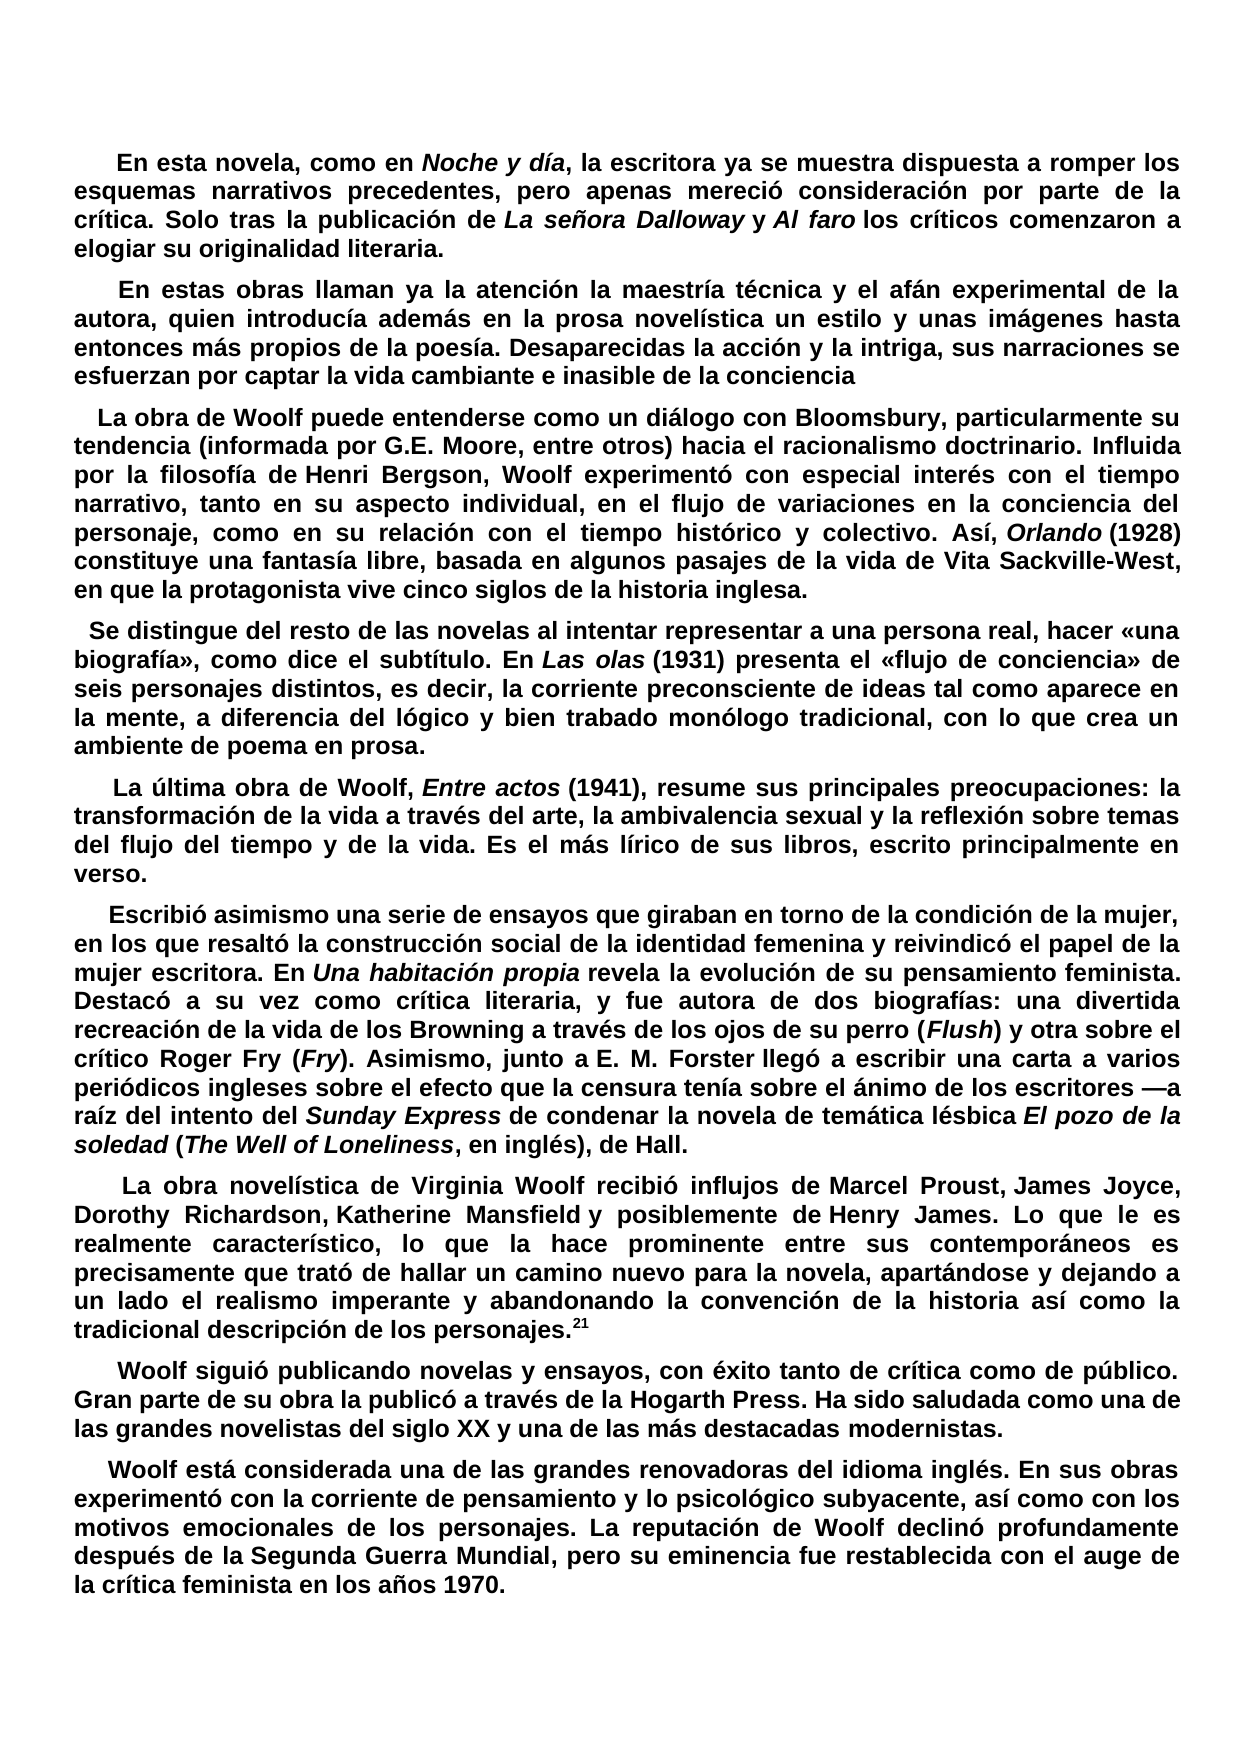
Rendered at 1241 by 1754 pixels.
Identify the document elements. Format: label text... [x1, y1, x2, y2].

text La obra de Woolf puede entenderse como un diálogo con Bloomsbury, particularmente su tendencia (informada por G.E. Moore, entre otros) hacia el racionalismo doctrinario.​ Influida por la filosofía de Henri Bergson, Woolf experimentó con especial interés con el tiempo narrativo, tanto en su aspecto individual, en el flujo de variaciones en la conciencia del personaje, como en su relación con el tiempo histórico y colectivo. Así, Orlando (1928) constituye una fantasía libre, basada en algunos pasajes de la vida de Vita Sackville-West, en que la protagonista vive cinco siglos de la historia inglesa.​ [74, 403, 1181, 604]
text En estas obras llaman ya la atención la maestría técnica y el afán experimental de la autora, quien introducía además en la prosa novelística un estilo y unas imágenes hasta entonces más propios de la poesía. Desaparecidas la acción y la intriga, sus narraciones se esfuerzan por captar la vida cambiante e inasible de la conciencia [74, 275, 1181, 390]
text En esta novela, como en Noche y día, la escritora ya se muestra dispuesta a romper los esquemas narrativos precedentes, pero apenas mereció consideración por parte de la crítica. Solo tras la publicación de La señora Dalloway y Al faro los críticos comenzaron a elogiar su originalidad literaria. [74, 148, 1181, 263]
text La obra novelística de Virginia Woolf recibió influjos de Marcel Proust, James Joyce, Dorothy Richardson, Katherine Mansfield y posiblemente de Henry James. Lo que le es realmente característico, lo que la hace prominente entre sus contemporáneos es precisamente que trató de hallar un camino nuevo para la novela, apartándose y dejando a un lado el realismo imperante y abandonando la convención de la historia así como la tradicional descripción de los personajes.21​ [74, 1171, 1181, 1344]
text Woolf está considerada una de las grandes renovadoras del idioma inglés. En sus obras experimentó con la corriente de pensamiento y lo psicológico subyacente, así como con los motivos emocionales de los personajes. La reputación de Woolf declinó profundamente después de la Segunda Guerra Mundial, pero su eminencia fue restablecida con el auge de la crítica feminista en los años 1970.​ [74, 1455, 1181, 1599]
text Se distingue del resto de las novelas al intentar representar a una persona real, hacer «una biografía», como dice el subtítulo. En Las olas (1931) presenta el «flujo de conciencia» de seis personajes distintos, es decir, la corriente preconsciente de ideas tal como aparece en la mente, a diferencia del lógico y bien trabado monólogo tradicional, con lo que crea un ambiente de poema en prosa. ​ [74, 616, 1181, 760]
text Escribió asimismo una serie de ensayos que giraban en torno de la condición de la mujer, en los que resaltó la construcción social de la identidad femenina y reivindicó el papel de la mujer escritora. En Una habitación propia revela la evolución de su pensamiento feminista. Destacó a su vez como crítica literaria, y fue autora de dos biografías: una divertida recreación de la vida de los Browning a través de los ojos de su perro (Flush) y otra sobre el crítico Roger Fry (Fry).​ Asimismo, junto a E. M. Forster llegó a escribir una carta a varios periódicos ingleses sobre el efecto que la censura tenía sobre el ánimo de los escritores —a raíz del intento del Sunday Express de condenar la novela de temática lésbica El pozo de la soledad (The Well of Loneliness, en inglés), de Hall. [74, 900, 1181, 1159]
text Woolf siguió publicando novelas y ensayos, con éxito tanto de crítica como de público. Gran parte de su obra la publicó a través de la Hogarth Press. Ha sido saludada como una de las grandes novelistas del siglo XX y una de las más destacadas modernistas.​ [74, 1356, 1181, 1443]
text La última obra de Woolf, Entre actos (1941), resume sus principales preocupaciones: la transformación de la vida a través del arte, la ambivalencia sexual y la reflexión sobre temas del flujo del tiempo y de la vida. Es el más lírico de sus libros, escrito principalmente en verso. ​ [74, 773, 1181, 888]
